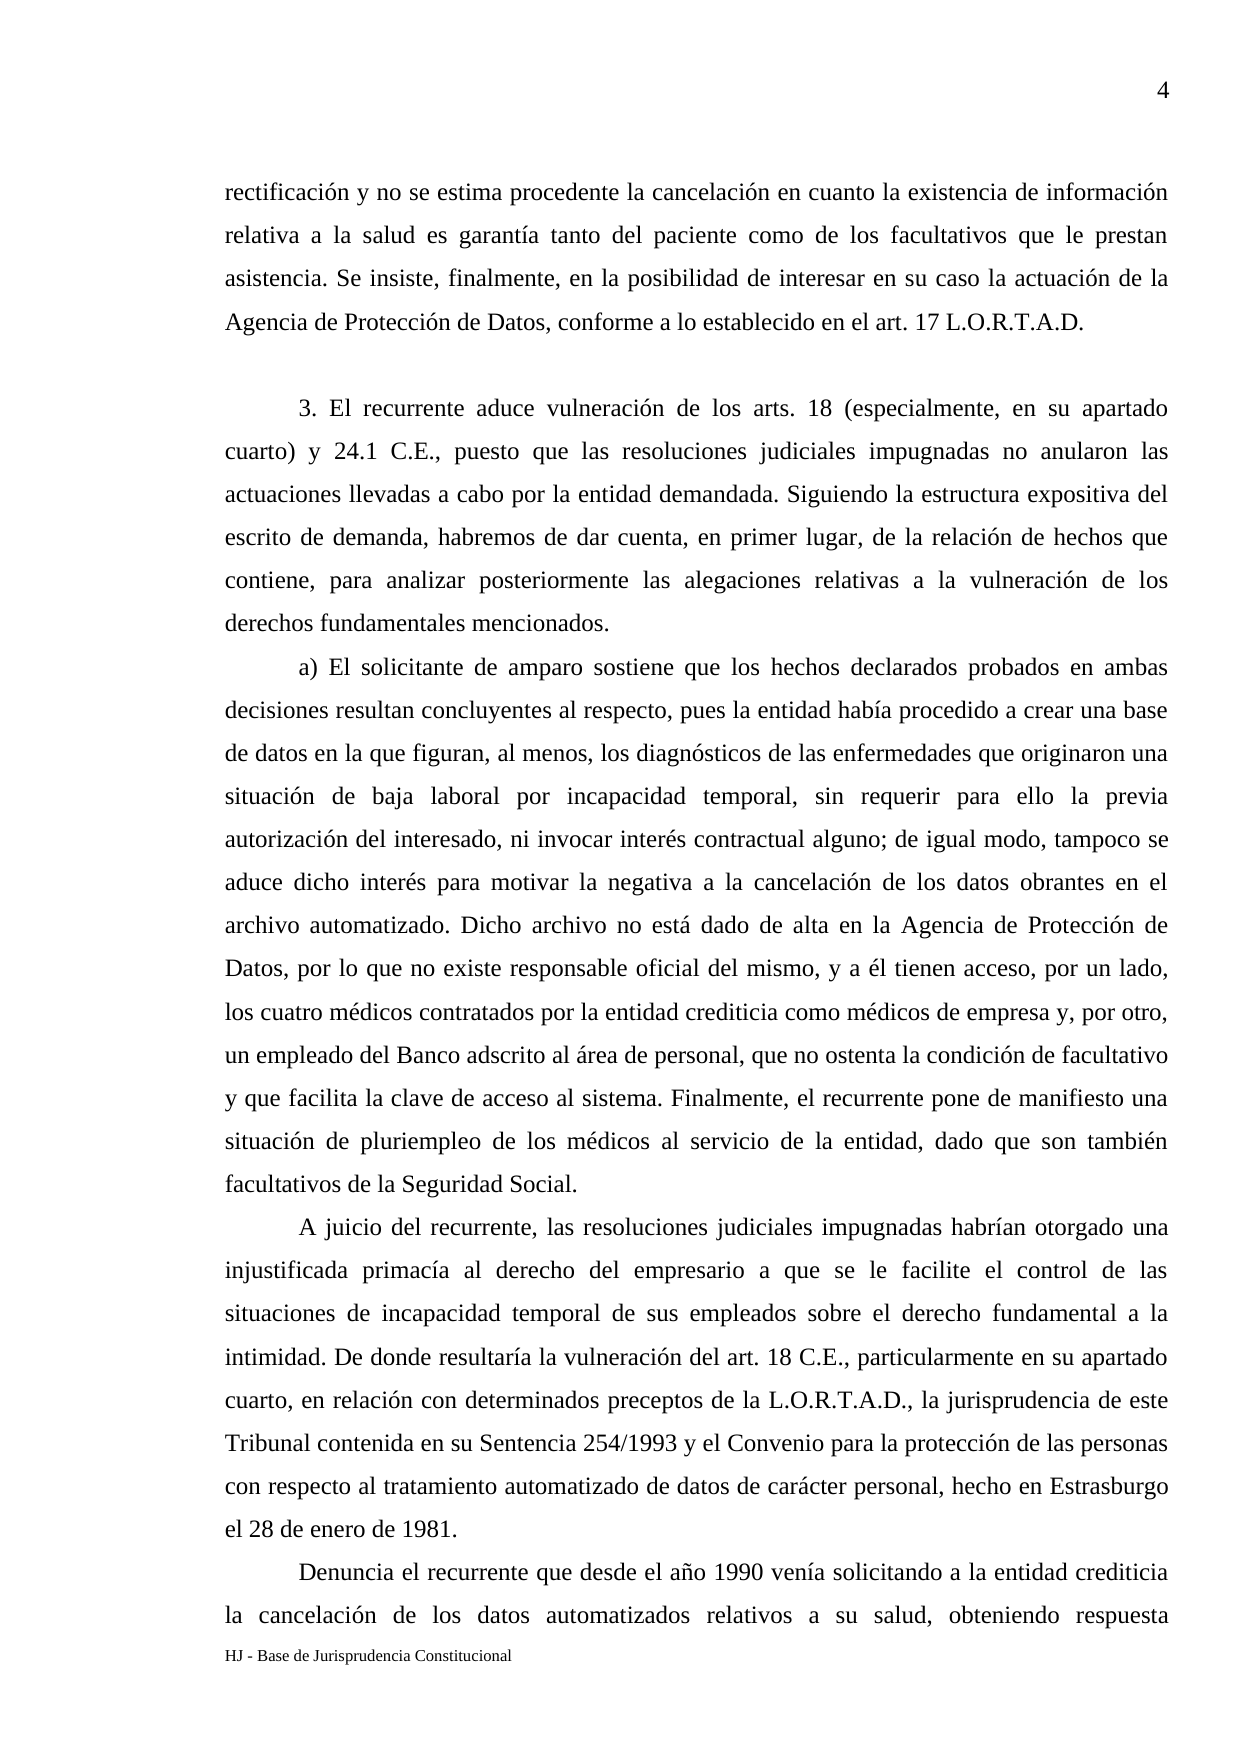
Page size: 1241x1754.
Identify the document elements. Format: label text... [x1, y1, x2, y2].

text a) El solicitante de amparo sostiene que los hechos declarados probados en ambas decisiones resultan concluyentes al respecto, pues la entidad había procedido a crear una base de datos en la que figuran, al menos, los diagnósticos de las enfermedades que originaron una situación de baja laboral por incapacidad temporal, sin requerir para ello la previa autorización del interesado, ni invocar interés contractual alguno; de igual modo, tampoco se aduce dicho interés para motivar la negativa a la cancelación de los datos obrantes en el archivo automatizado. Dicho archivo no está dado de alta en la Agencia de Protección de Datos, por lo que no existe responsable oficial del mismo, y a él tienen acceso, por un lado, los cuatro médicos contratados por la entidad crediticia como médicos de empresa y, por otro, un empleado del Banco adscrito al área de personal, que no ostenta la condición de facultativo y que facilita la clave de acceso al sistema. Finalmente, el recurrente pone de manifiesto una situación de pluriempleo de los médicos al servicio de la entidad, dado que son también facultativos de la Seguridad Social. [224, 652, 1169, 1198]
text A juicio del recurrente, las resoluciones judiciales impugnadas habrían otorgado una injustificada primacía al derecho del empresario a que se le facilite el control de las situaciones de incapacidad temporal de sus empleados sobre el derecho fundamental a la intimidad. De donde resultaría la vulneración del art. 18 C.E., particularmente en su apartado cuarto, en relación con determinados preceptos de la L.O.R.T.A.D., la jurisprudencia de este Tribunal contenida en su Sentencia 254/1993 y el Convenio para la protección de las personas con respecto al tratamiento automatizado de datos de carácter personal, hecho en Estrasburgo el 28 de enero de 1981. [224, 1212, 1169, 1543]
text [224, 1557, 1169, 1629]
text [224, 177, 1169, 335]
text 3. El recurrente aduce vulneración de los arts. 18 (especialmente, en su apartado cuarto) y 24.1 C.E., puesto que las resoluciones judiciales impugnadas no anularon las actuaciones llevadas a cabo por la entidad demandada. Siguiendo la estructura expositiva del escrito de demanda, habremos de dar cuenta, en primer lugar, de la relación de hechos que contiene, para analizar posteriormente las alegaciones relativas a la vulneración de los derechos fundamentales mencionados. [224, 393, 1169, 637]
